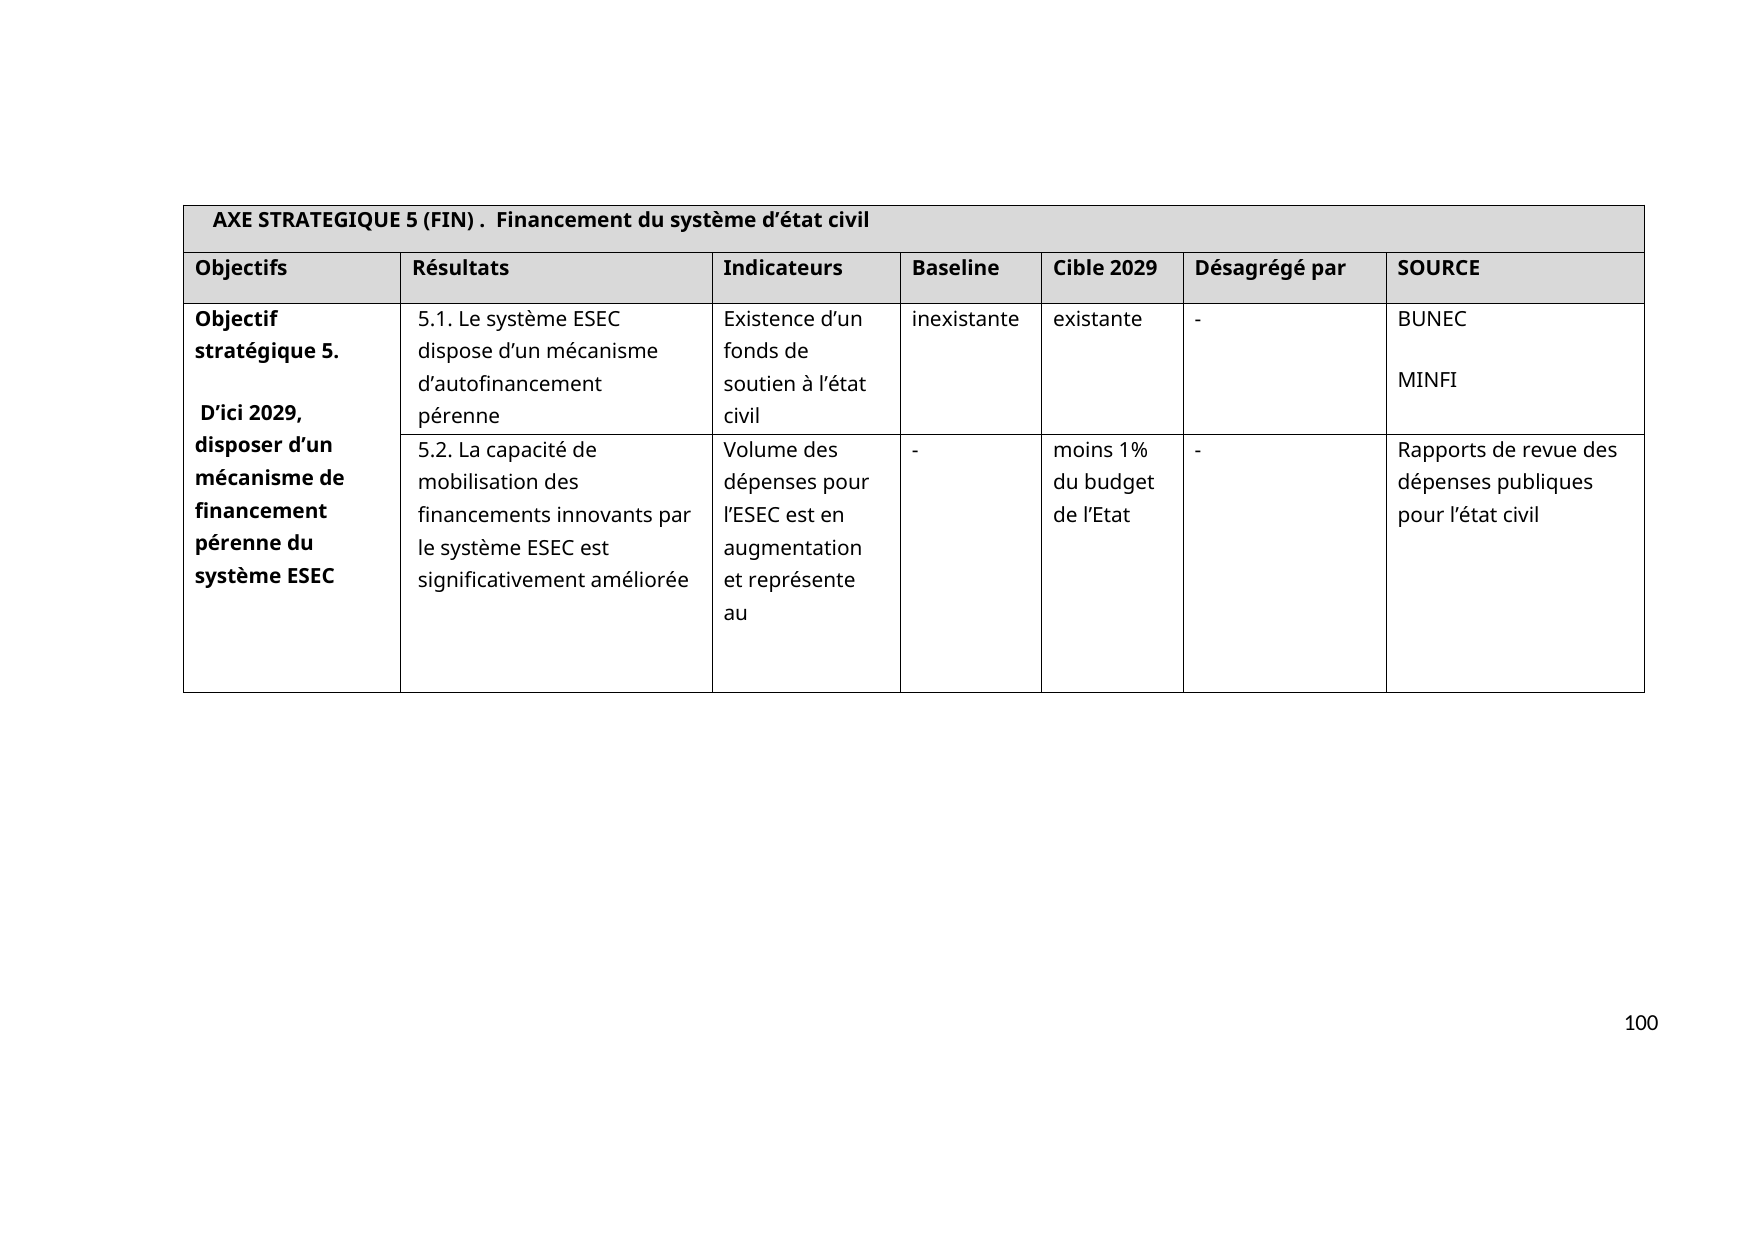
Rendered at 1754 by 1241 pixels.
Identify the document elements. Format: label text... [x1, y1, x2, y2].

table_cell Désagrégé par [1184, 253, 1386, 303]
table_cell moins 1% du budget de l’Etat [1042, 435, 1183, 692]
table_cell - [1184, 304, 1386, 434]
table_cell Volume des dépenses pour l’ESEC est en augmentation et représente au [713, 435, 900, 692]
table_cell - [1184, 435, 1386, 692]
table_cell 5.2. La capacité de mobilisation des financements innovants par le système ESEC est significativement améliorée [401, 435, 712, 692]
table_cell Indicateurs [713, 253, 900, 303]
table_cell Objectif stratégique 5. D’ici 2029, disposer d’un mécanisme de financement pérenne du système ESEC [184, 304, 400, 692]
table_cell Existence d’un fonds de soutien à l’état civil [713, 304, 900, 434]
table_cell Cible 2029 [1042, 253, 1183, 303]
table_cell inexistante [901, 304, 1041, 434]
table_cell Objectifs [184, 253, 400, 303]
table_cell - [901, 435, 1041, 692]
table_cell SOURCE [1387, 253, 1644, 303]
table_cell Résultats [401, 253, 712, 303]
table_cell existante [1042, 304, 1183, 434]
table_cell AXE STRATEGIQUE 5 (FIN) . Financement du système d’état civil [184, 206, 1644, 252]
table_cell Baseline [901, 253, 1041, 303]
table_cell 5.1. Le système ESEC dispose d’un mécanisme d’autofinancement pérenne [401, 304, 712, 434]
table_cell Rapports de revue des dépenses publiques pour l’état civil [1387, 435, 1644, 692]
table_cell BUNEC MINFI [1387, 304, 1644, 434]
